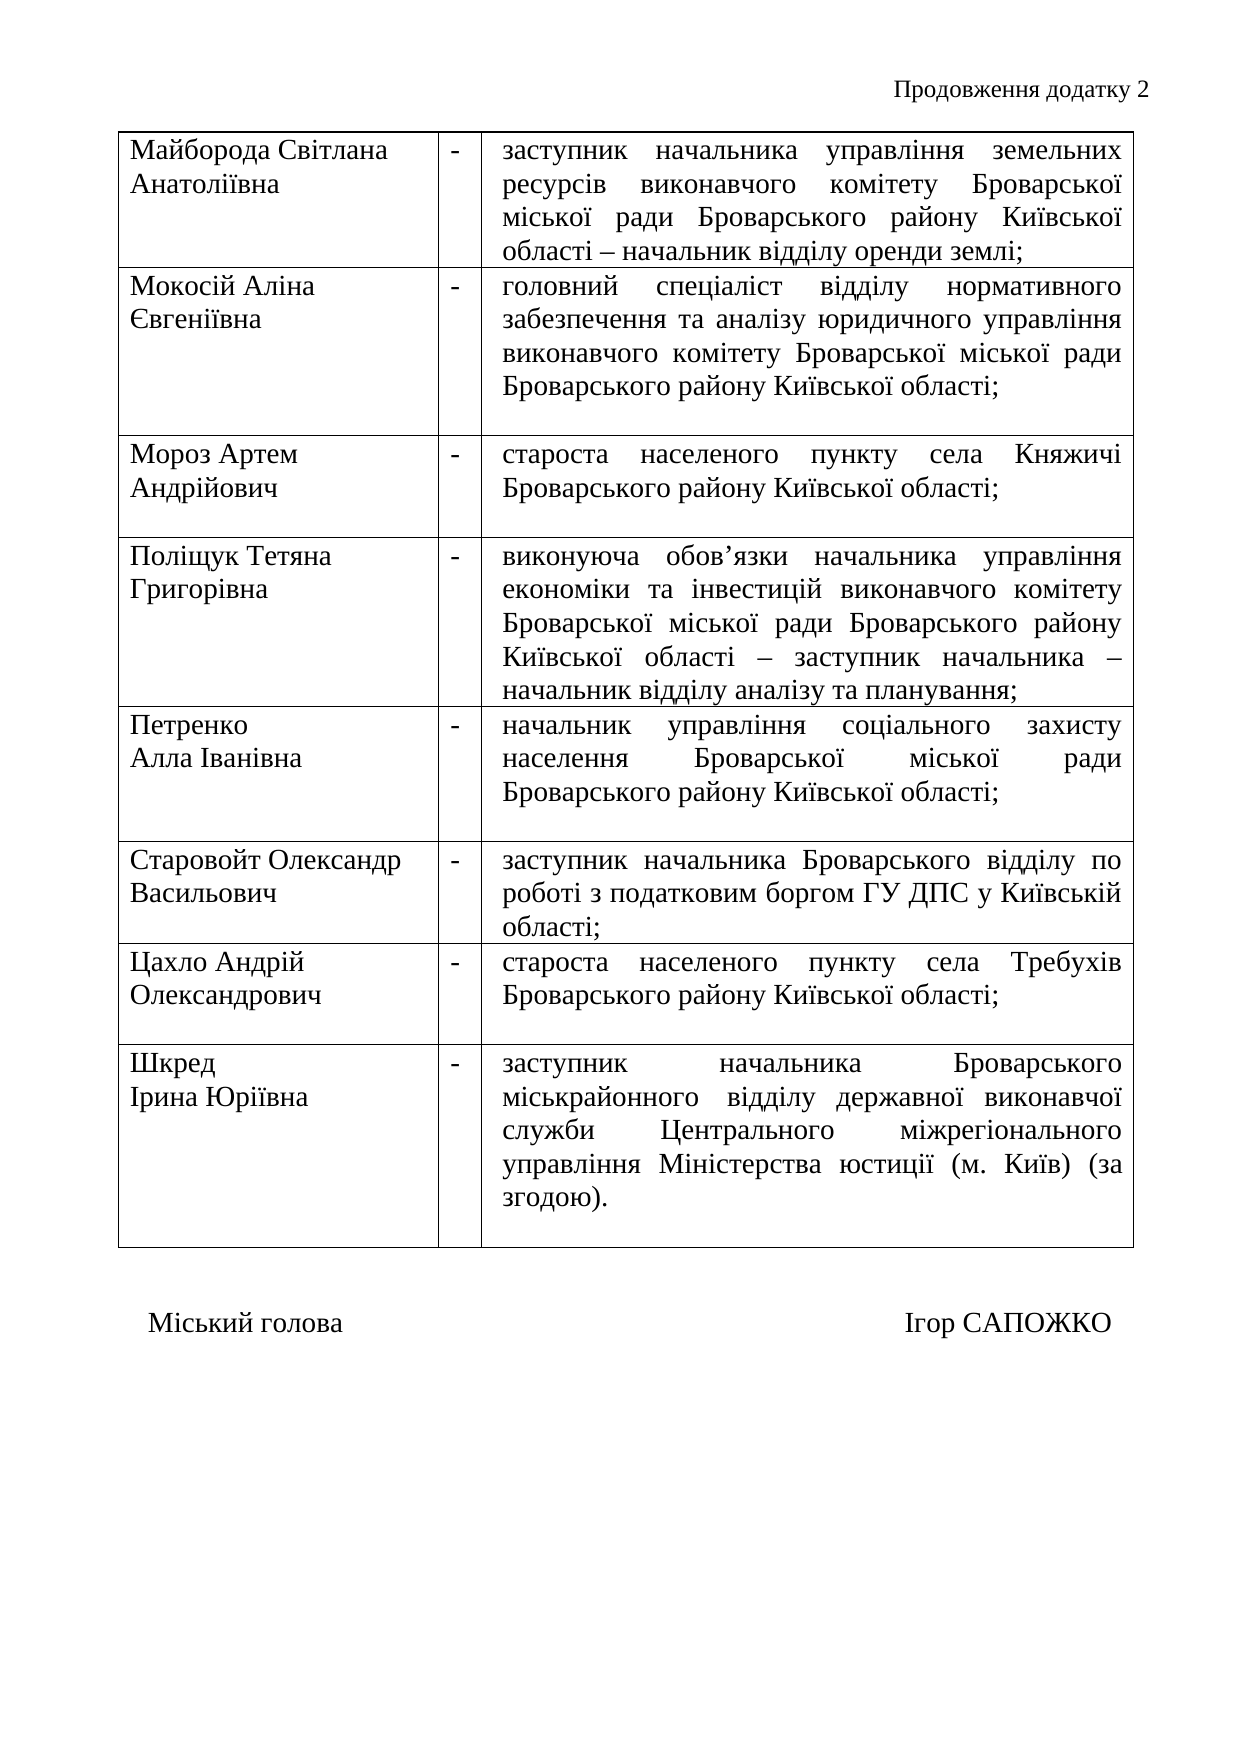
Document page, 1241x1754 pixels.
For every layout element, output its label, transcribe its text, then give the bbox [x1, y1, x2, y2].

table_cell Цахло Андрій Олександрович [119, 944, 438, 1044]
table_cell - [439, 1045, 481, 1247]
table_cell староста населеного пункту села Требухів Броварського району Київської області; [482, 944, 1133, 1044]
table_cell Петренко Алла Іванівна [119, 707, 438, 841]
table_cell - [439, 133, 481, 267]
table_cell - [439, 944, 481, 1044]
table_cell заступник начальника управління земельних ресурсів виконавчого комітету Броварської міської ради Броварського району Київської області – начальник відділу оренди землі; [482, 133, 1133, 267]
table_cell заступник начальника Броварського міськрайонного відділу державної виконавчої служби Центрального міжрегіонального управління Міністерства юстиції (м. Київ) (за згодою). [482, 1045, 1133, 1247]
table_cell староста населеного пункту села Княжичі Броварського району Київської області; [482, 436, 1133, 537]
text Міський голова Ігор САПОЖКО [148, 1305, 1152, 1339]
table_cell Старовойт Олександр Васильович [119, 842, 438, 943]
table_cell - [439, 538, 481, 706]
table_cell Мокосій Аліна Євгеніївна [119, 268, 438, 435]
table_cell Поліщук Тетяна Григорівна [119, 538, 438, 706]
table_cell Шкред Ірина Юріївна [119, 1045, 438, 1247]
table_cell - [439, 436, 481, 537]
table_cell головний спеціаліст відділу нормативного забезпечення та аналізу юридичного управління виконавчого комітету Броварської міської ради Броварського району Київської області; [482, 268, 1133, 435]
table_cell Майборода Світлана Анатоліївна [119, 133, 438, 267]
table_cell начальник управління соціального захисту населення Броварської міської ради Броварського району Київської області; [482, 707, 1133, 841]
table_cell - [439, 707, 481, 841]
table_cell виконуюча обов’язки начальника управління економіки та інвестицій виконавчого комітету Броварської міської ради Броварського району Київської області – заступник начальника – начальник відділу аналізу та планування; [482, 538, 1133, 706]
table_cell - [439, 842, 481, 943]
table_cell - [439, 268, 481, 435]
table_cell Мороз Артем Андрійович [119, 436, 438, 537]
table_cell заступник начальника Броварського відділу по роботі з податковим боргом ГУ ДПС у Київській області; [482, 842, 1133, 943]
